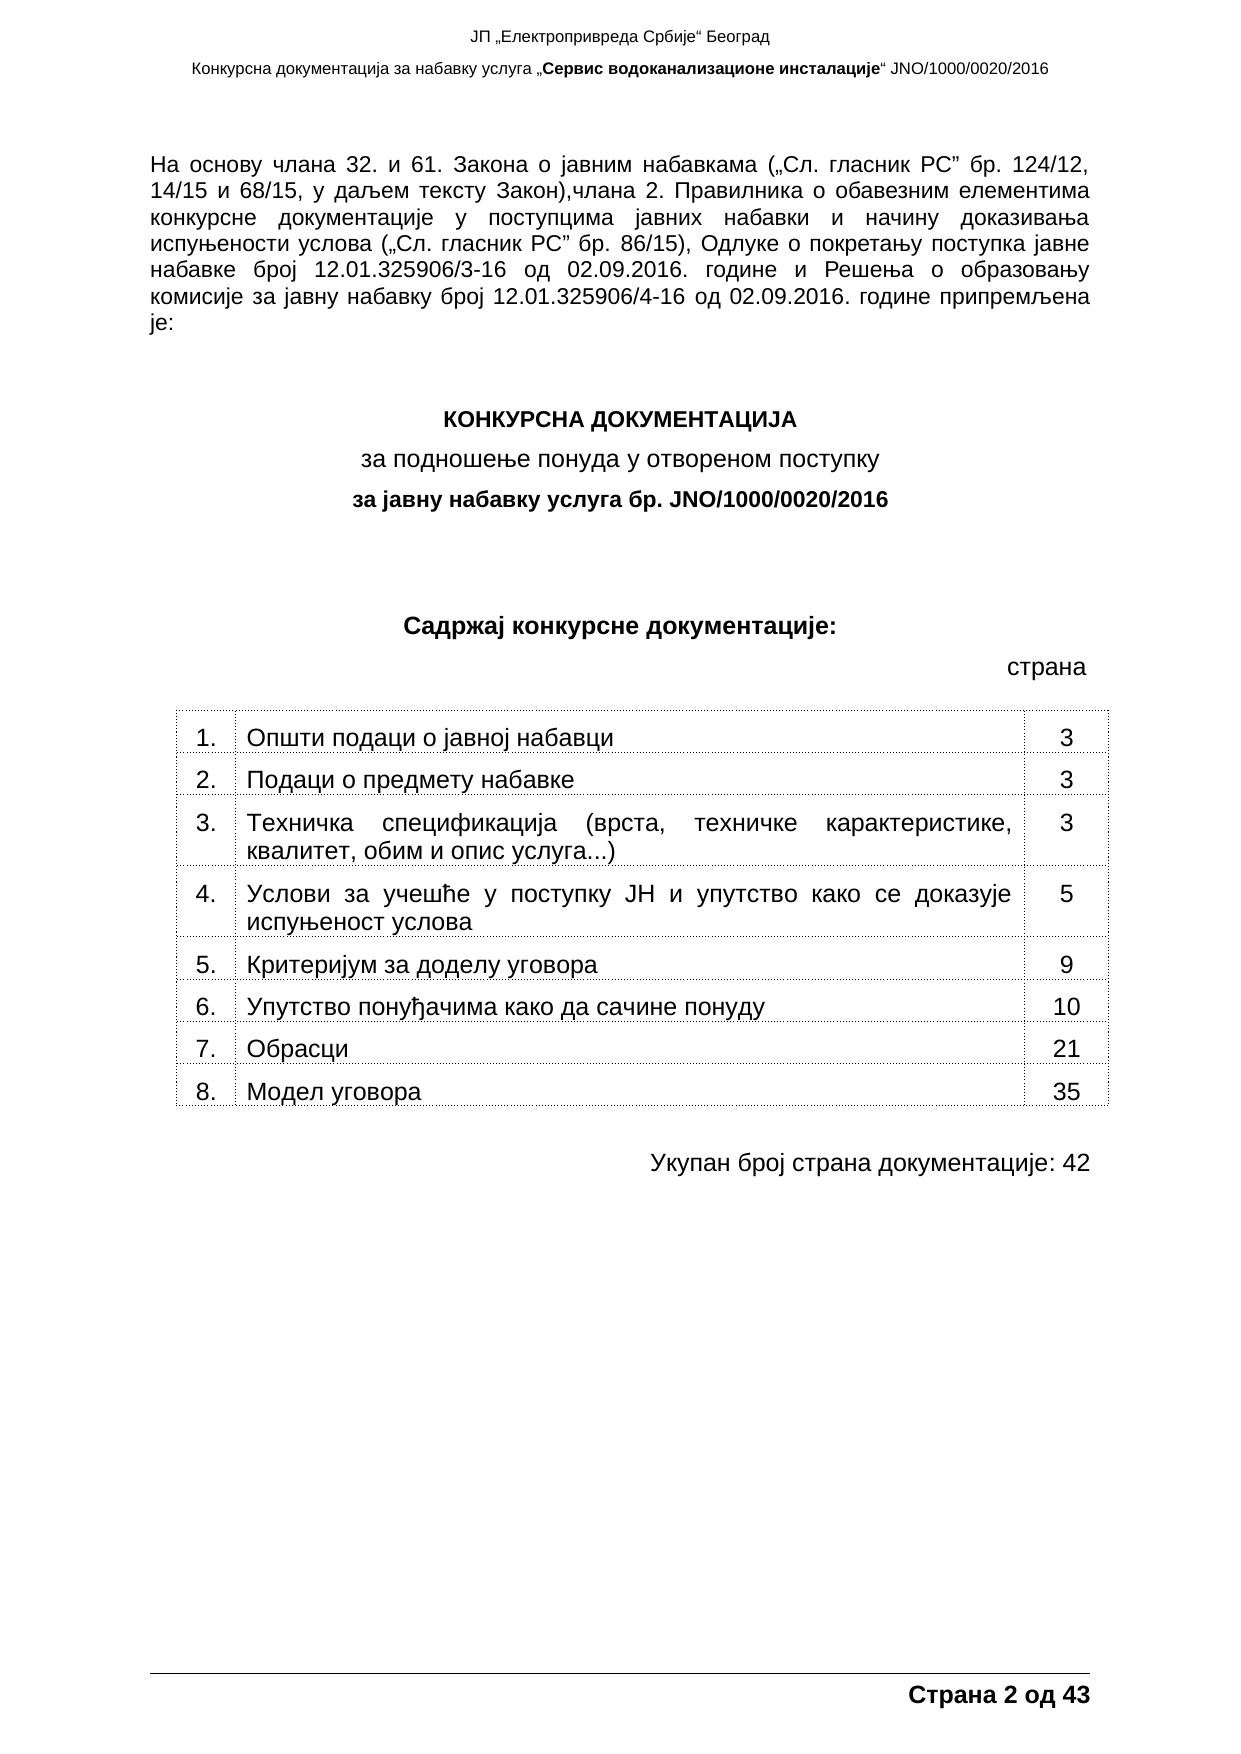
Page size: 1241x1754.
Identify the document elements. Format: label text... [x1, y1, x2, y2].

table_cell 35 [1024, 1063, 1109, 1105]
text Укупан број страна документације: 42 [150, 1148, 1090, 1176]
table_cell 2. [177, 752, 235, 794]
text за јавну набавку услуга бр. JNO/1000/0020/2016 [150, 486, 1090, 512]
table_cell 7. [177, 1021, 235, 1063]
table_cell 9 [1024, 936, 1109, 978]
table_cell 21 [1024, 1021, 1109, 1063]
title Садржај конкурсне документације: [150, 611, 1090, 639]
table_cell 3. [177, 794, 235, 865]
table_cell Обрасци [235, 1021, 1024, 1063]
table_cell 4. [177, 865, 235, 936]
table_cell Техничка спецификација (врста, техничке карактеристике, квалитет, обим и опис услуга...) [235, 794, 1024, 865]
table_cell Модел уговора [235, 1063, 1024, 1105]
table_cell 6. [177, 979, 235, 1021]
table_header Општи подаци о јавној набавци [235, 710, 1024, 752]
text На основу члана 32. и 61. Закона о јавним набавкама („Сл. гласник РС” бр. 124/12, 14/15 и 68/15, у даљем тексту Закон),члана 2. Правилника о обавезним елементима конкурсне документације у поступцима јавних набавки и начину доказивања испуњености услова („Сл. гласник РС” бр. 86/15), Одлуке о покретању поступка јавне набавке број 12.01.325906/3-16 oд 02.09.2016. године и Решења о образовању комисије за јавну набавку број 12.01.325906/4-16 oд 02.09.2016. године припремљена је: [150, 151, 1090, 336]
title страна [150, 652, 1090, 709]
table_cell 8. [177, 1063, 235, 1105]
table_cell 5 [1024, 865, 1109, 936]
table_cell 10 [1024, 979, 1109, 1021]
table_header 3 [1024, 710, 1109, 752]
table_cell 5. [177, 936, 235, 978]
table_cell Критеријум за доделу уговора [235, 936, 1024, 978]
table_header 1. [177, 710, 235, 752]
table_cell Подаци о предмету набавке [235, 752, 1024, 794]
text КОНКУРСНА ДОКУМЕНТАЦИЈА [150, 406, 1090, 432]
text за подношење понуда у отвореном поступку [150, 444, 1090, 473]
table_cell 3 [1024, 752, 1109, 794]
table_cell Упутство понуђачима како да сачине понуду [235, 979, 1024, 1021]
table_cell 3 [1024, 794, 1109, 865]
table_cell Услови за учешће у поступку ЈН и упутство како се доказује испуњеност услова [235, 865, 1024, 936]
